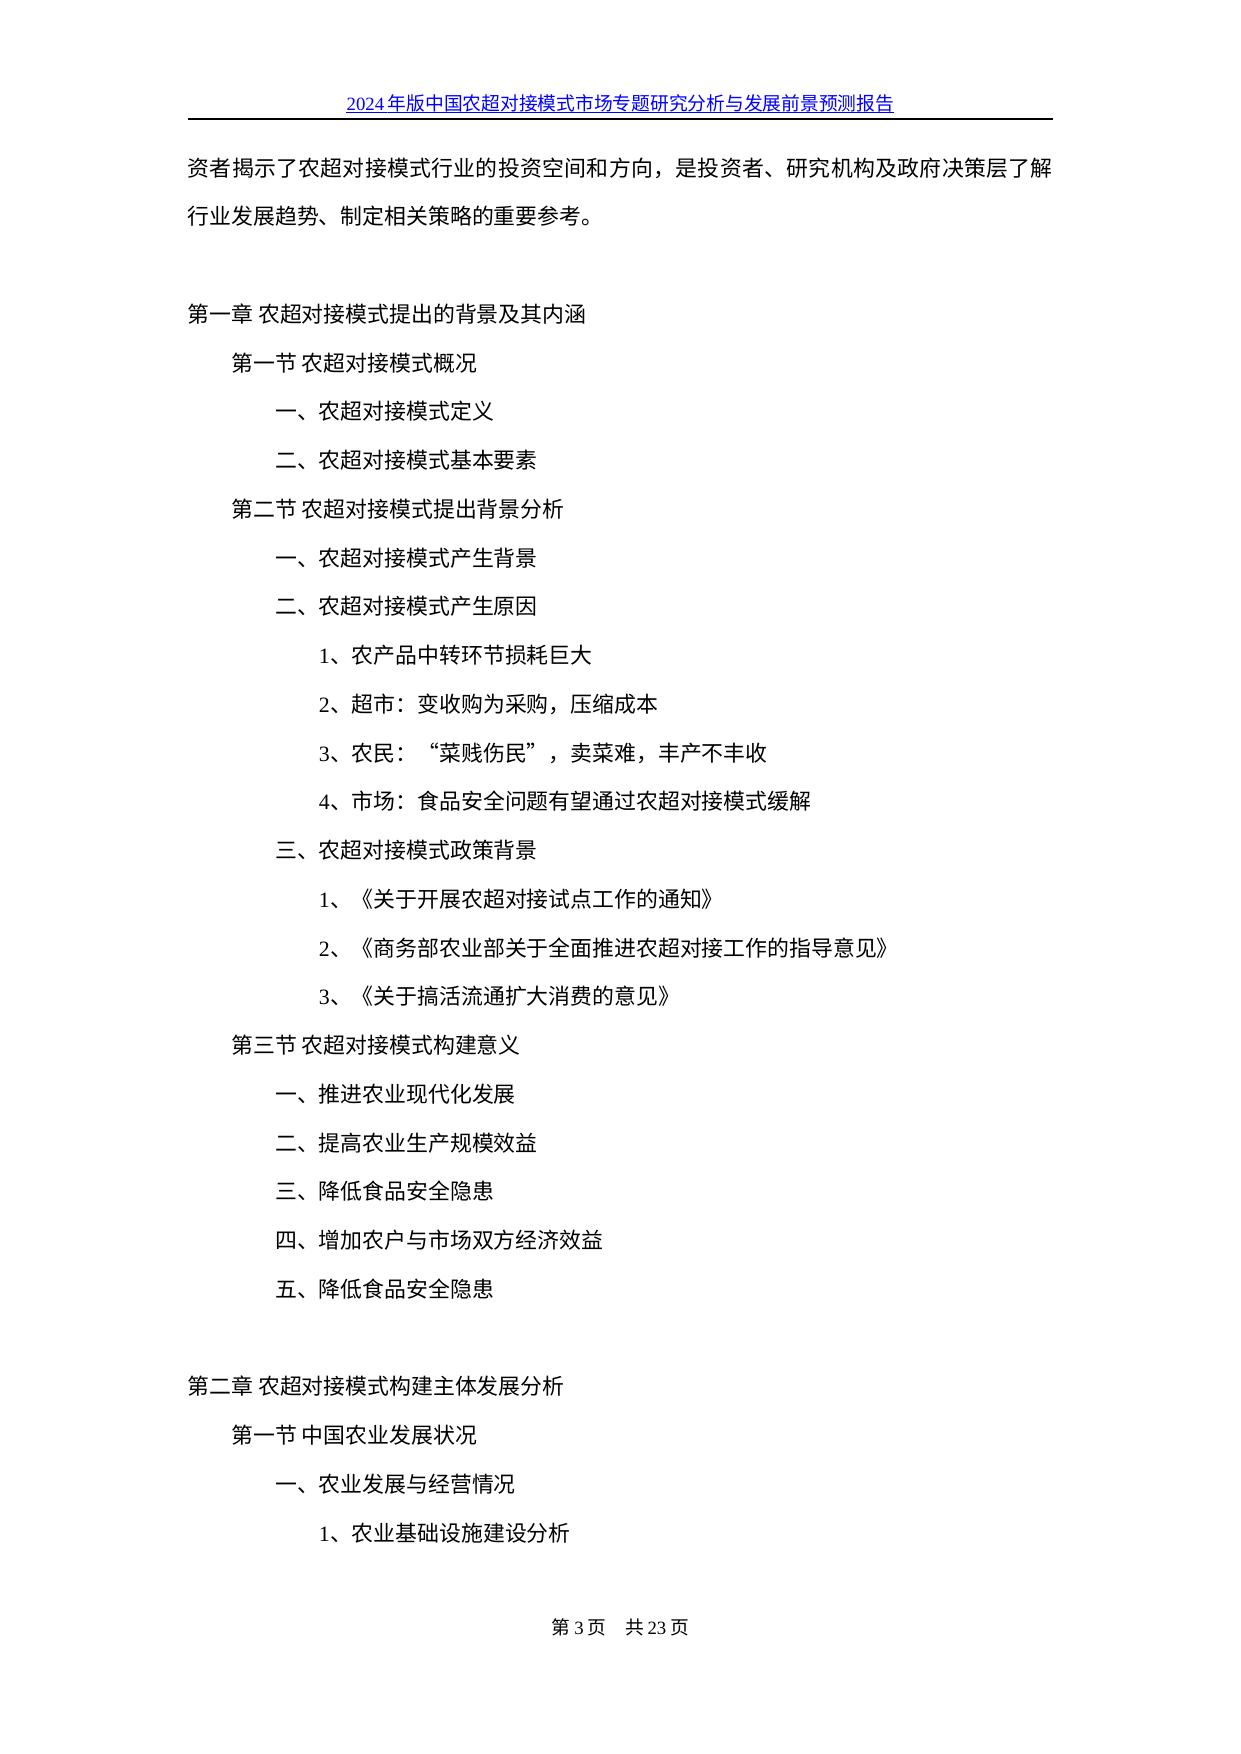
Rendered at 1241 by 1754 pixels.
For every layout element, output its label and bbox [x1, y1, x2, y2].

text [187, 150, 1053, 1548]
